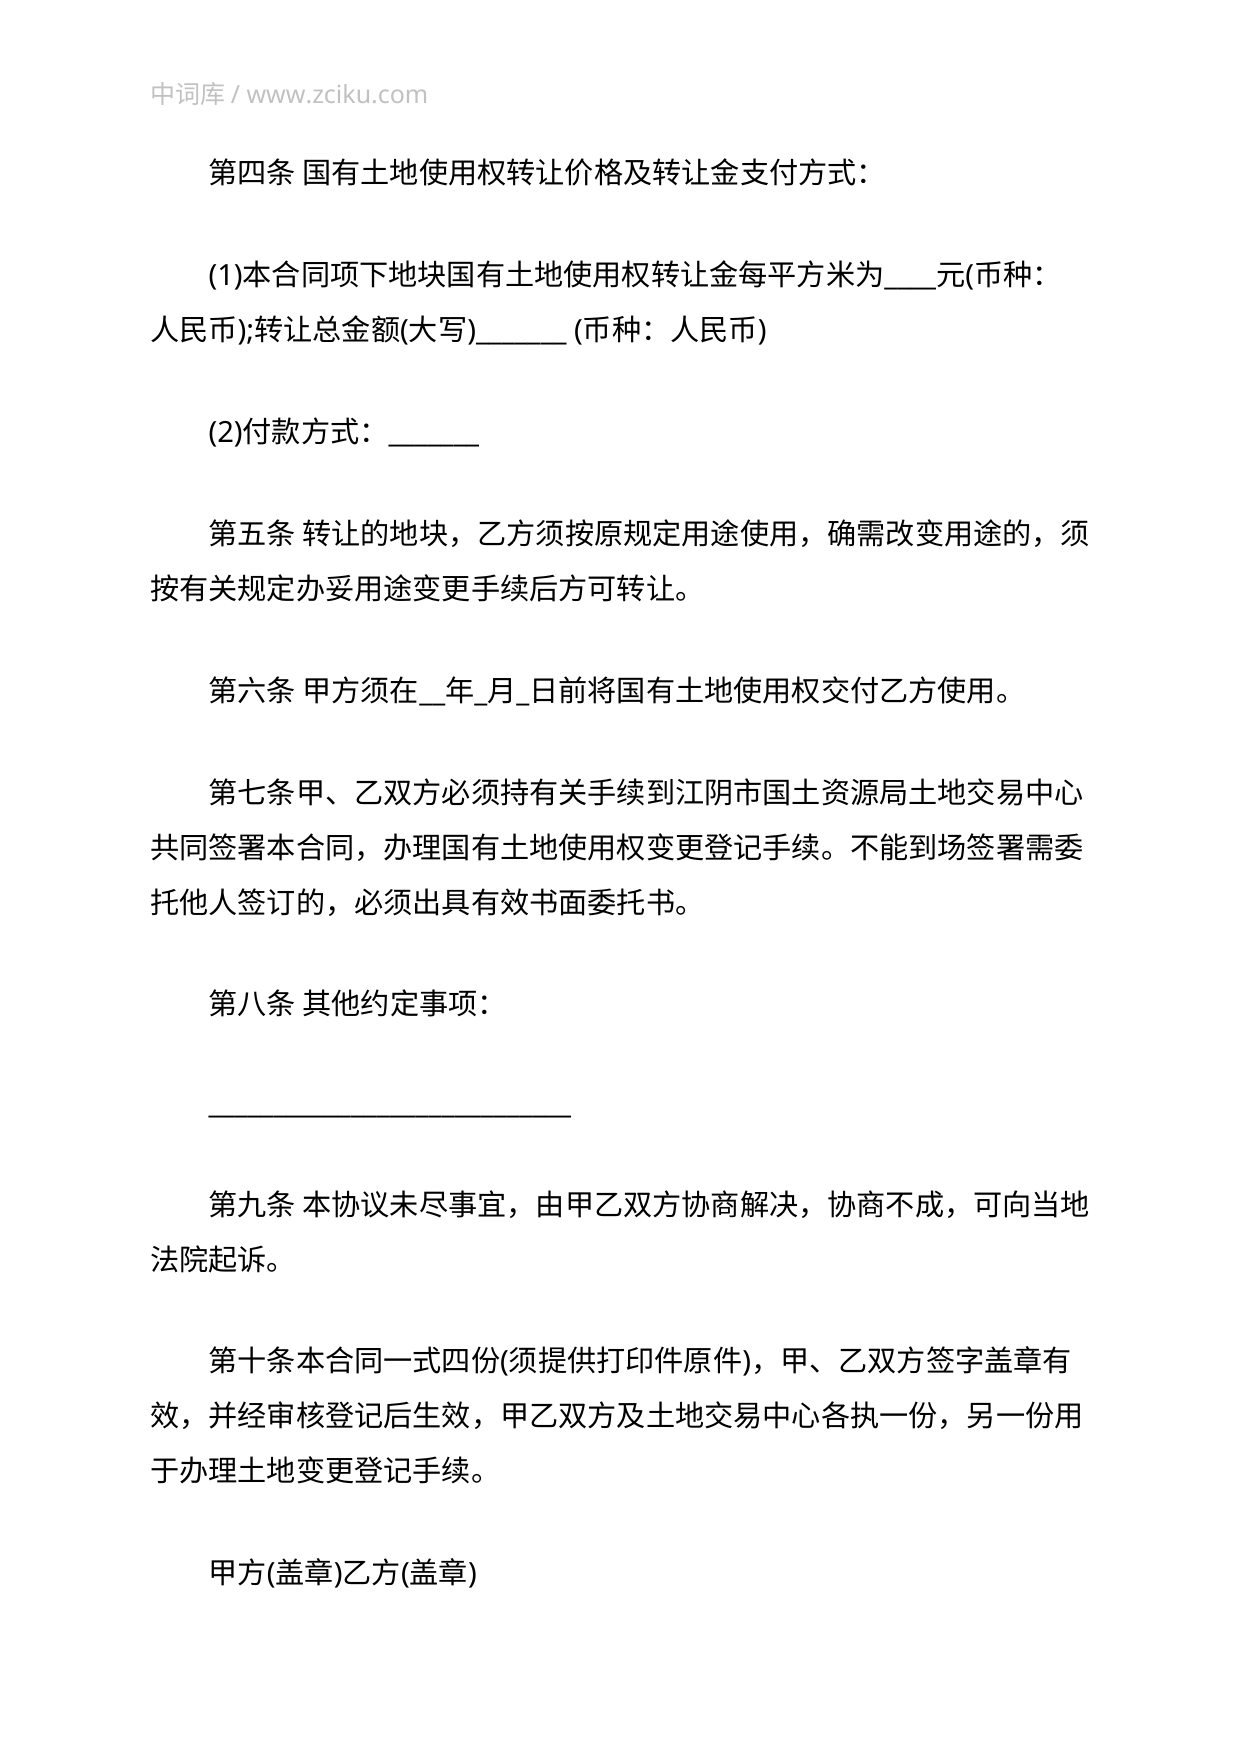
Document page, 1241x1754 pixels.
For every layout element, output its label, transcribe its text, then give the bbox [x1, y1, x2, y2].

text 第四条 国有土地使用权转让价格及转让金支付方式： [150, 150, 1090, 192]
text (1)本合同项下地块国有土地使用权转让金每平方米为____元(币种：人民币);转让总金额(大写)_______ (币种：人民币) [150, 252, 1090, 349]
text 第五条 转让的地块，乙方须按原规定用途使用，确需改变用途的，须按有关规定办妥用途变更手续后方可转让。 [150, 511, 1090, 608]
text 第十条本合同一式四份(须提供打印件原件)，甲、乙双方签字盖章有效，并经审核登记后生效，甲乙双方及土地交易中心各执一份，另一份用于办理土地变更登记手续。 [150, 1338, 1090, 1490]
text (2)付款方式：_______ [150, 409, 1090, 451]
text 第九条 本协议未尽事宜，由甲乙双方协商解决，协商不成，可向当地法院起诉。 [150, 1181, 1090, 1278]
text 第六条 甲方须在__年_月_日前将国有土地使用权交付乙方使用。 [150, 667, 1090, 710]
text 第七条甲、乙双方必须持有关手续到江阴市国土资源局土地交易中心共同签署本合同，办理国有土地使用权变更登记手续。不能到场签署需委托他人签订的，必须出具有效书面委托书。 [150, 769, 1090, 921]
text ____________________________ [150, 1083, 1090, 1122]
text 第八条 其他约定事项： [150, 981, 1090, 1023]
text 甲方(盖章)乙方(盖章) [150, 1549, 1090, 1592]
